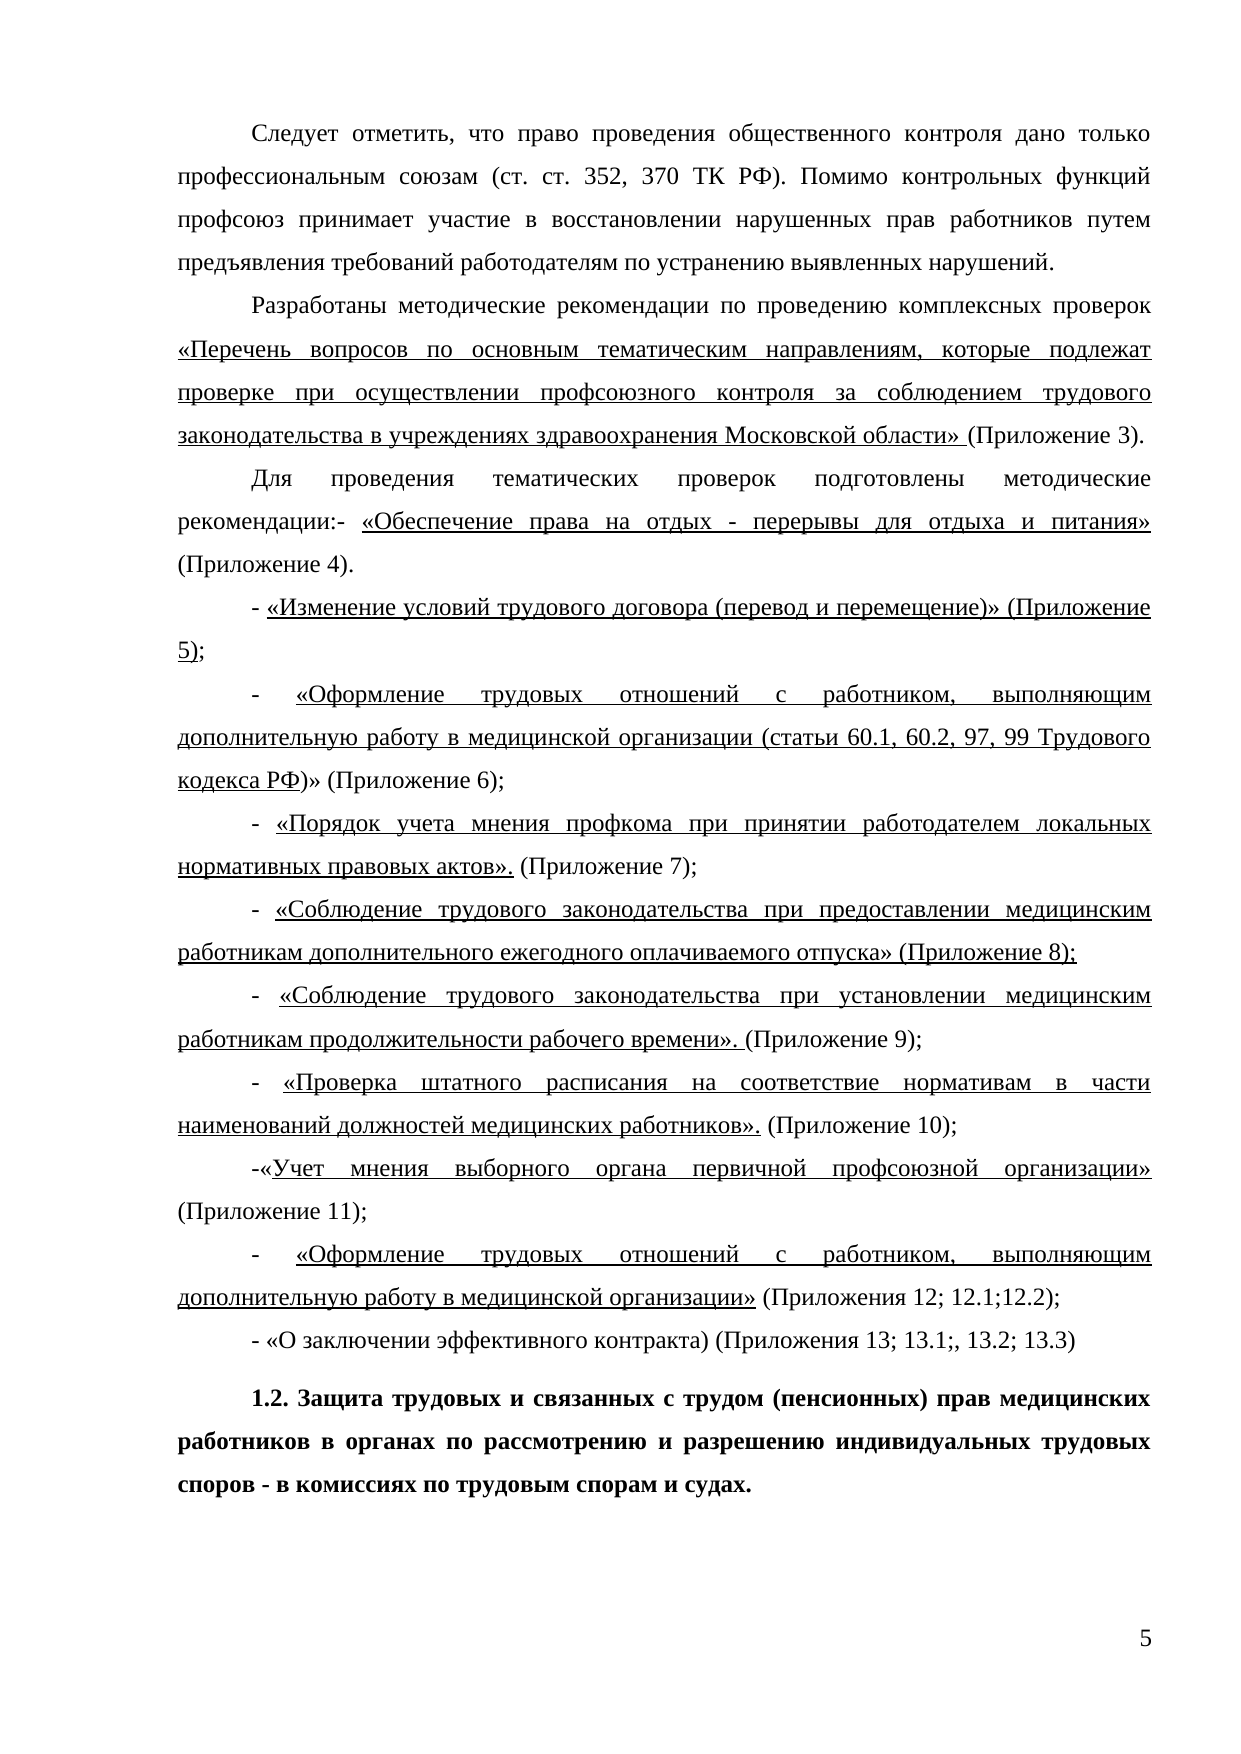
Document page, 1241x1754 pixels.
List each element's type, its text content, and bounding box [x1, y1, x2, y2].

text - «Изменение условий трудового договора (перевод и перемещение)» (Приложение 5); [177, 592, 1152, 664]
text Разработаны методические рекомендации по проведению комплексных проверок «Перечень вопросов по основным тематическим направлениям, которые подлежат проверке при осуществлении профсоюзного контроля за соблюдением трудового законодательства в учреждениях здравоохранения Московской области» (Приложение 3). Для проведения тематических проверок подготовлены методические рекомендации:- «Обеспечение права на отдых - перерывы для отдыха и питания» (Приложение 4). [177, 291, 1152, 359]
text - «Проверка штатного расписания на соответствие нормативам в части наименований должностей медицинских работников». (Приложение 10); [177, 1067, 1152, 1139]
text 1.2. Защита трудовых и связанных с трудом (пенсионных) прав медицинских работников в органах по рассмотрению и разрешению индивидуальных трудовых споров - в комиссиях по трудовым спорам и судах. [177, 1383, 1152, 1498]
text - «Оформление трудовых отношений с работником, выполняющим дополнительную работу в медицинской организации» (Приложения 12; 12.1;12.2); [177, 1239, 1152, 1311]
text Разработаны методические рекомендации по проведению комплексных проверок «Перечень вопросов по основным тематическим направлениям, которые подлежат проверке при осуществлении профсоюзного контроля за соблюдением трудового законодательства в учреждениях здравоохранения Московской области» (Приложение 3). Для проведения тематических проверок подготовлены методические рекомендации:- «Обеспечение права на отдых - перерывы для отдыха и питания» (Приложение 4). [177, 360, 1152, 402]
text - «Порядок учета мнения профкома при принятии работодателем локальных нормативных правовых актов». (Приложение 7); [177, 808, 1152, 880]
text - «Оформление трудовых отношений с работником, выполняющим дополнительную работу в медицинской организации (статьи 60.1, 60.2, 97, 99 Трудового кодекса РФ)» (Приложение 6); [177, 679, 1152, 794]
text - «О заключении эффективного контракта) (Приложения 13; 13.1;, 13.2; 13.3) [177, 1326, 1152, 1354]
text -«Учет мнения выборного органа первичной профсоюзной организации» (Приложение 11); [177, 1153, 1152, 1225]
text - «Соблюдение трудового законодательства при предоставлении медицинским работникам дополнительного ежегодного оплачиваемого отпуска» (Приложение 8); [177, 894, 1152, 966]
text - «Соблюдение трудового законодательства при установлении медицинским работникам продолжительности рабочего времени». (Приложение 9); [177, 981, 1152, 1052]
text Следует отметить, что право проведения общественного контроля дано только профессиональным союзам (ст. ст. 352, 370 ТК РФ). Помимо контрольных функций профсоюз принимает участие в восстановлении нарушенных прав работников путем предъявления требований работодателям по устранению выявленных нарушений. [177, 118, 1152, 276]
text Разработаны методические рекомендации по проведению комплексных проверок «Перечень вопросов по основным тематическим направлениям, которые подлежат проверке при осуществлении профсоюзного контроля за соблюдением трудового законодательства в учреждениях здравоохранения Московской области» (Приложение 3). Для проведения тематических проверок подготовлены методические рекомендации:- «Обеспечение права на отдых - перерывы для отдыха и питания» (Приложение 4). [177, 403, 1152, 578]
